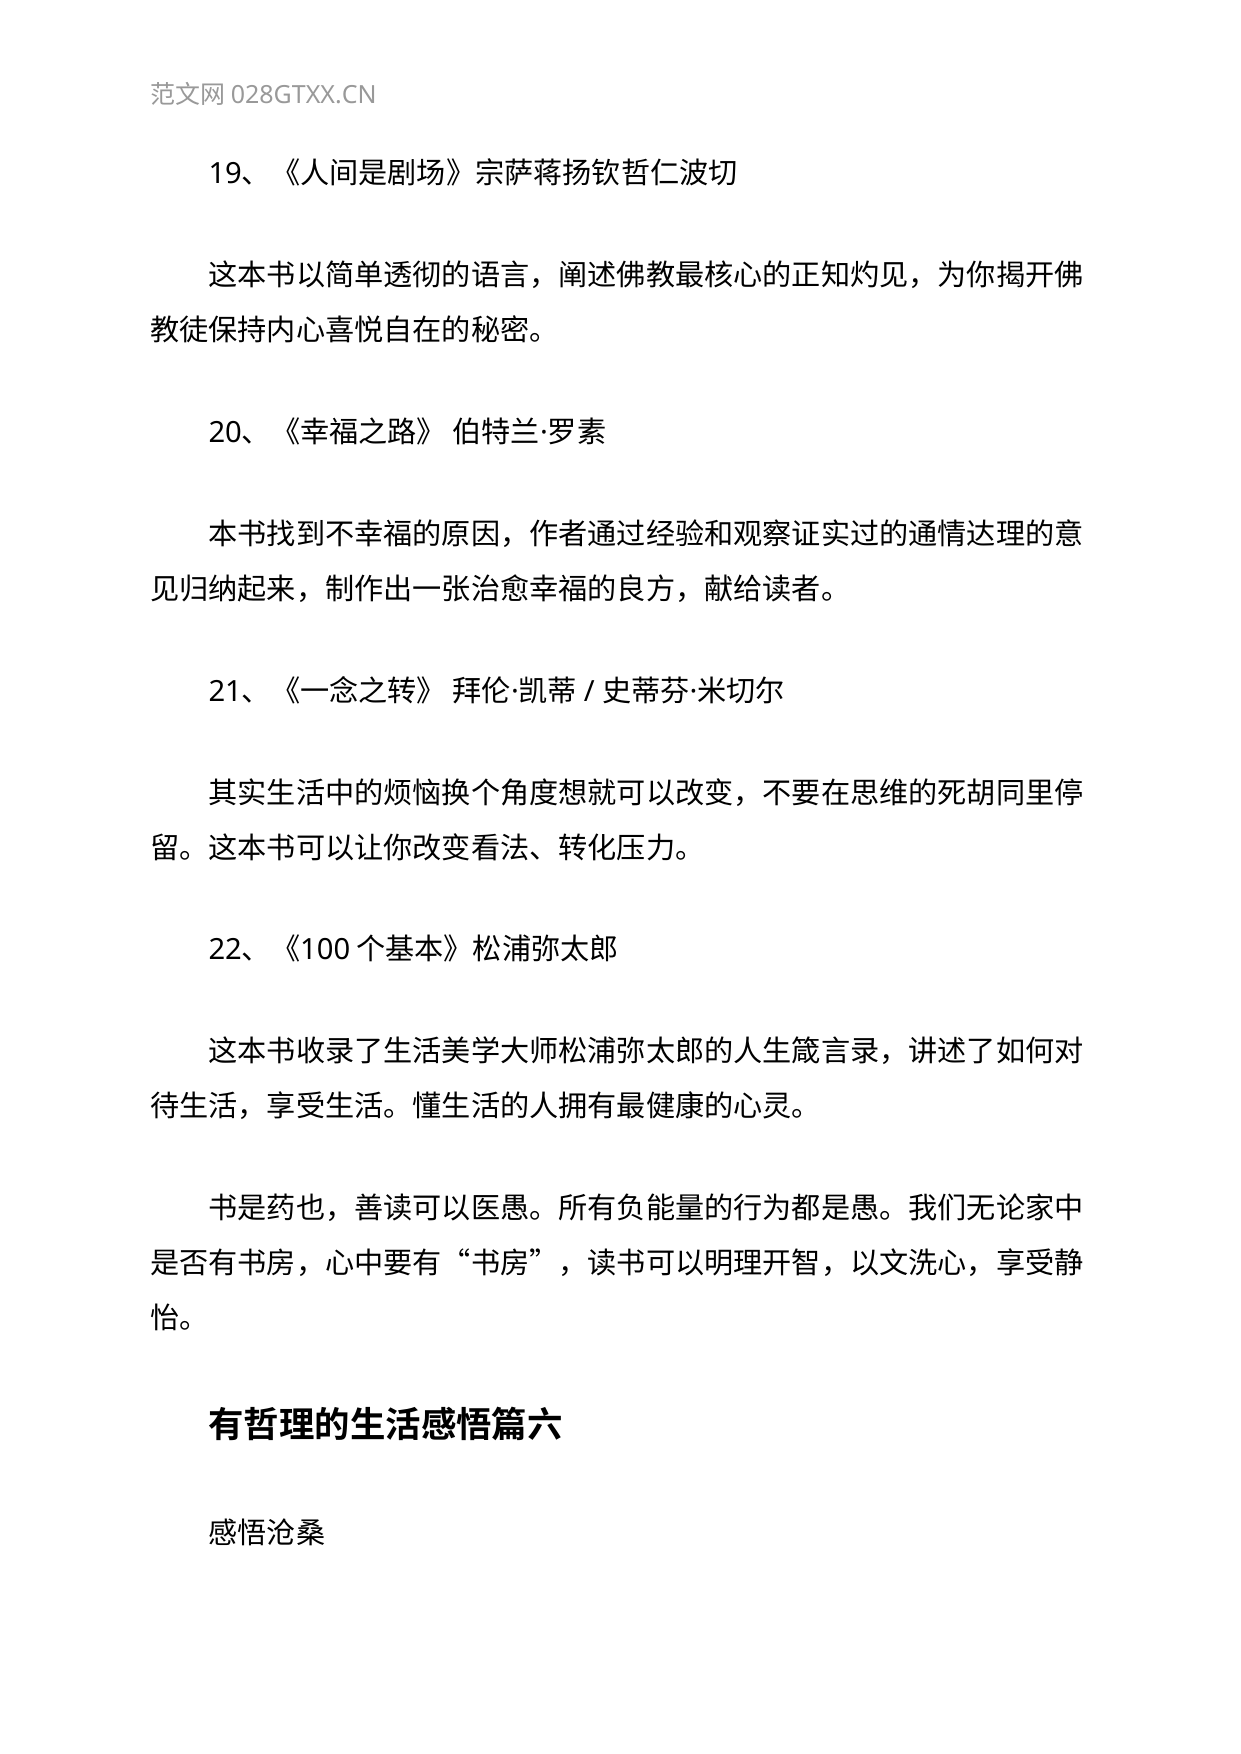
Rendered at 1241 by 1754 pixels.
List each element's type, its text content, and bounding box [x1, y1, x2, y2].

text 书是药也，善读可以医愚。所有负能量的行为都是愚。我们无论家中是否有书房，心中要有“书房”，读书可以明理开智，以文洗心，享受静怡。 [150, 1184, 1090, 1337]
text 19、《人间是剧场》宗萨蒋扬钦哲仁波切 [150, 150, 1090, 192]
text 本书找到不幸福的原因，作者通过经验和观察证实过的通情达理的意见归纳起来，制作出一张治愈幸福的良方，献给读者。 [150, 511, 1090, 608]
text 有哲理的生活感悟篇六 [150, 1396, 1090, 1447]
text 21、《一念之转》 拜伦·凯蒂 / 史蒂芬·米切尔 [150, 667, 1090, 710]
text 这本书以简单透彻的语言，阐述佛教最核心的正知灼见，为你揭开佛教徒保持内心喜悦自在的秘密。 [150, 252, 1090, 349]
text 这本书收录了生活美学大师松浦弥太郎的人生箴言录，讲述了如何对待生活，享受生活。懂生活的人拥有最健康的心灵。 [150, 1028, 1090, 1125]
text 20、《幸福之路》 伯特兰·罗素 [150, 409, 1090, 451]
text 22、《100个基本》松浦弥太郎 [150, 926, 1090, 968]
text 感悟沧桑 [150, 1509, 1090, 1552]
text 其实生活中的烦恼换个角度想就可以改变，不要在思维的死胡同里停留。这本书可以让你改变看法、转化压力。 [150, 769, 1090, 866]
